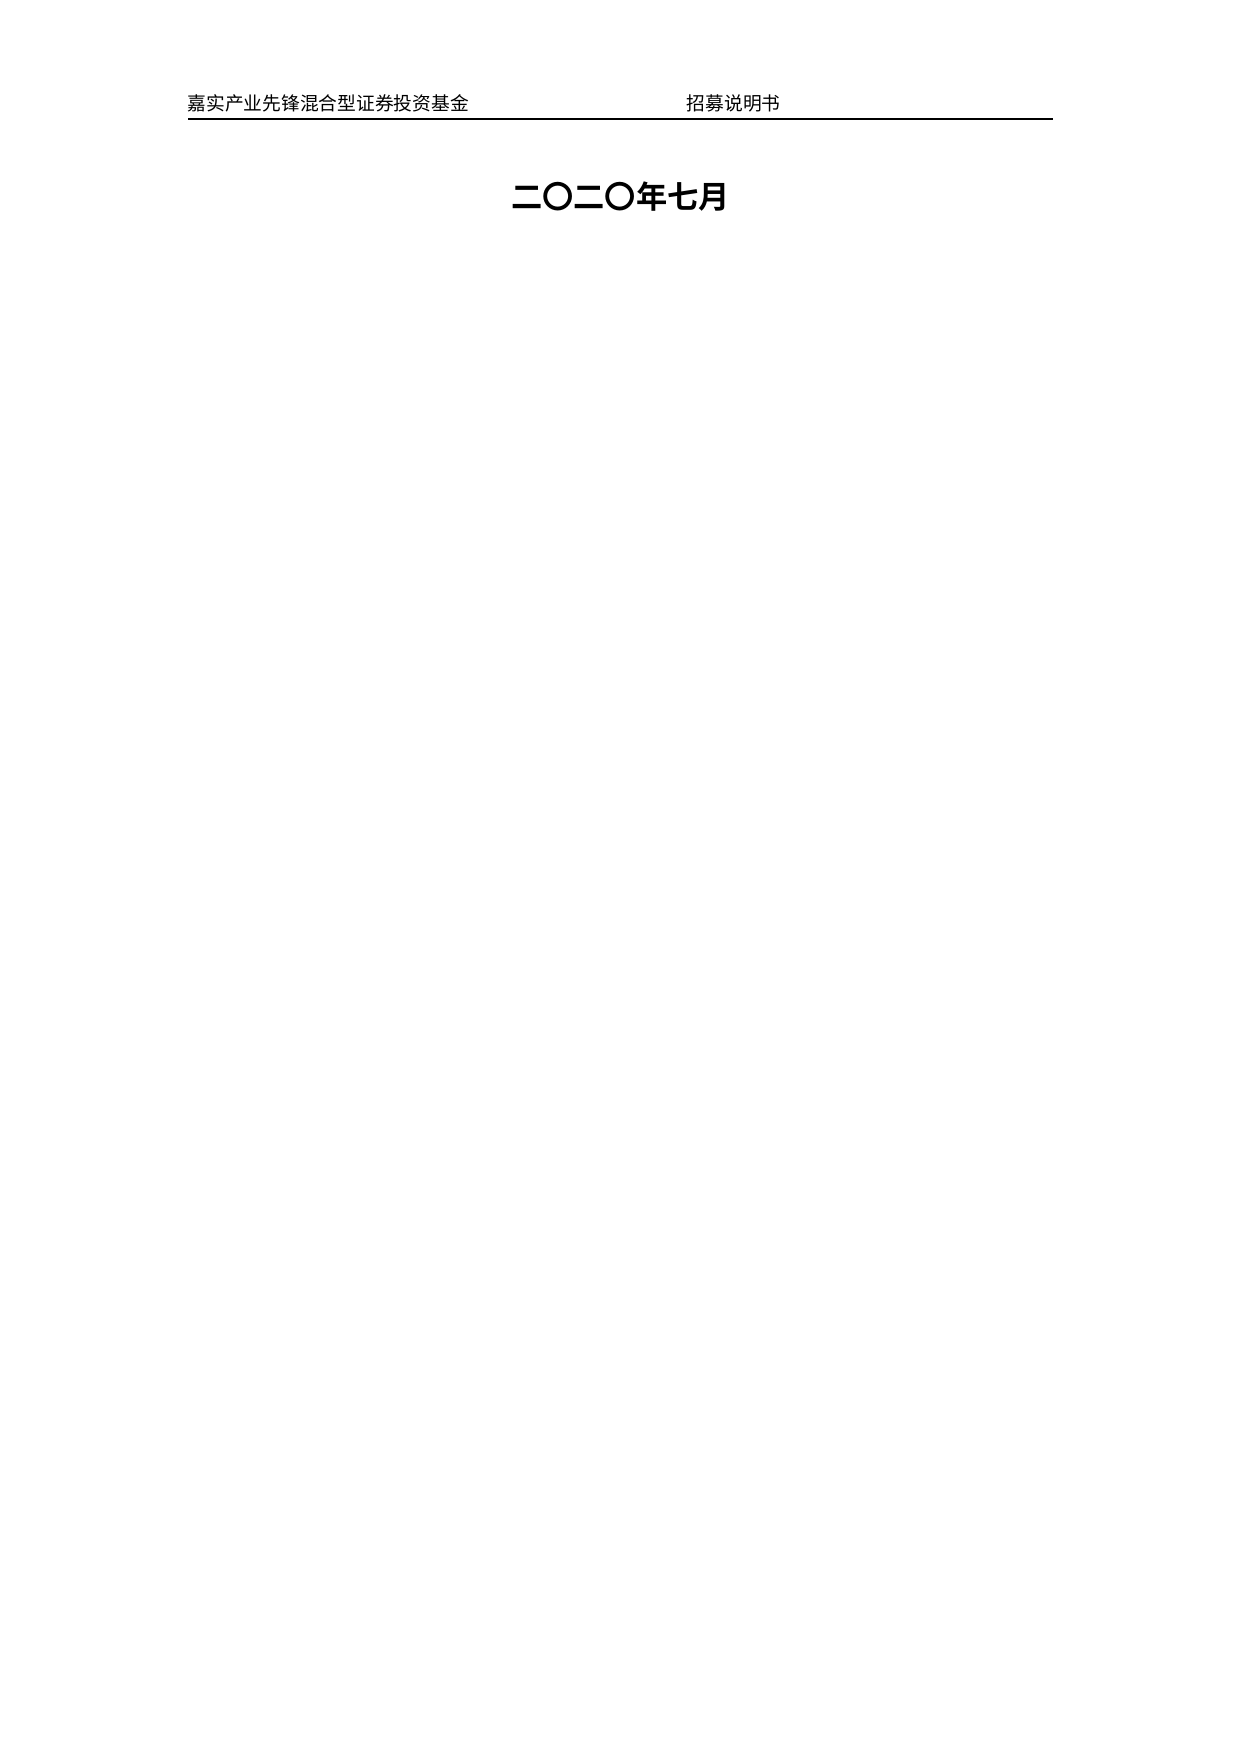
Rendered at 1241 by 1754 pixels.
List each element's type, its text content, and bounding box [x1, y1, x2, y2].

text 二〇二〇年七月 [187, 162, 1053, 227]
